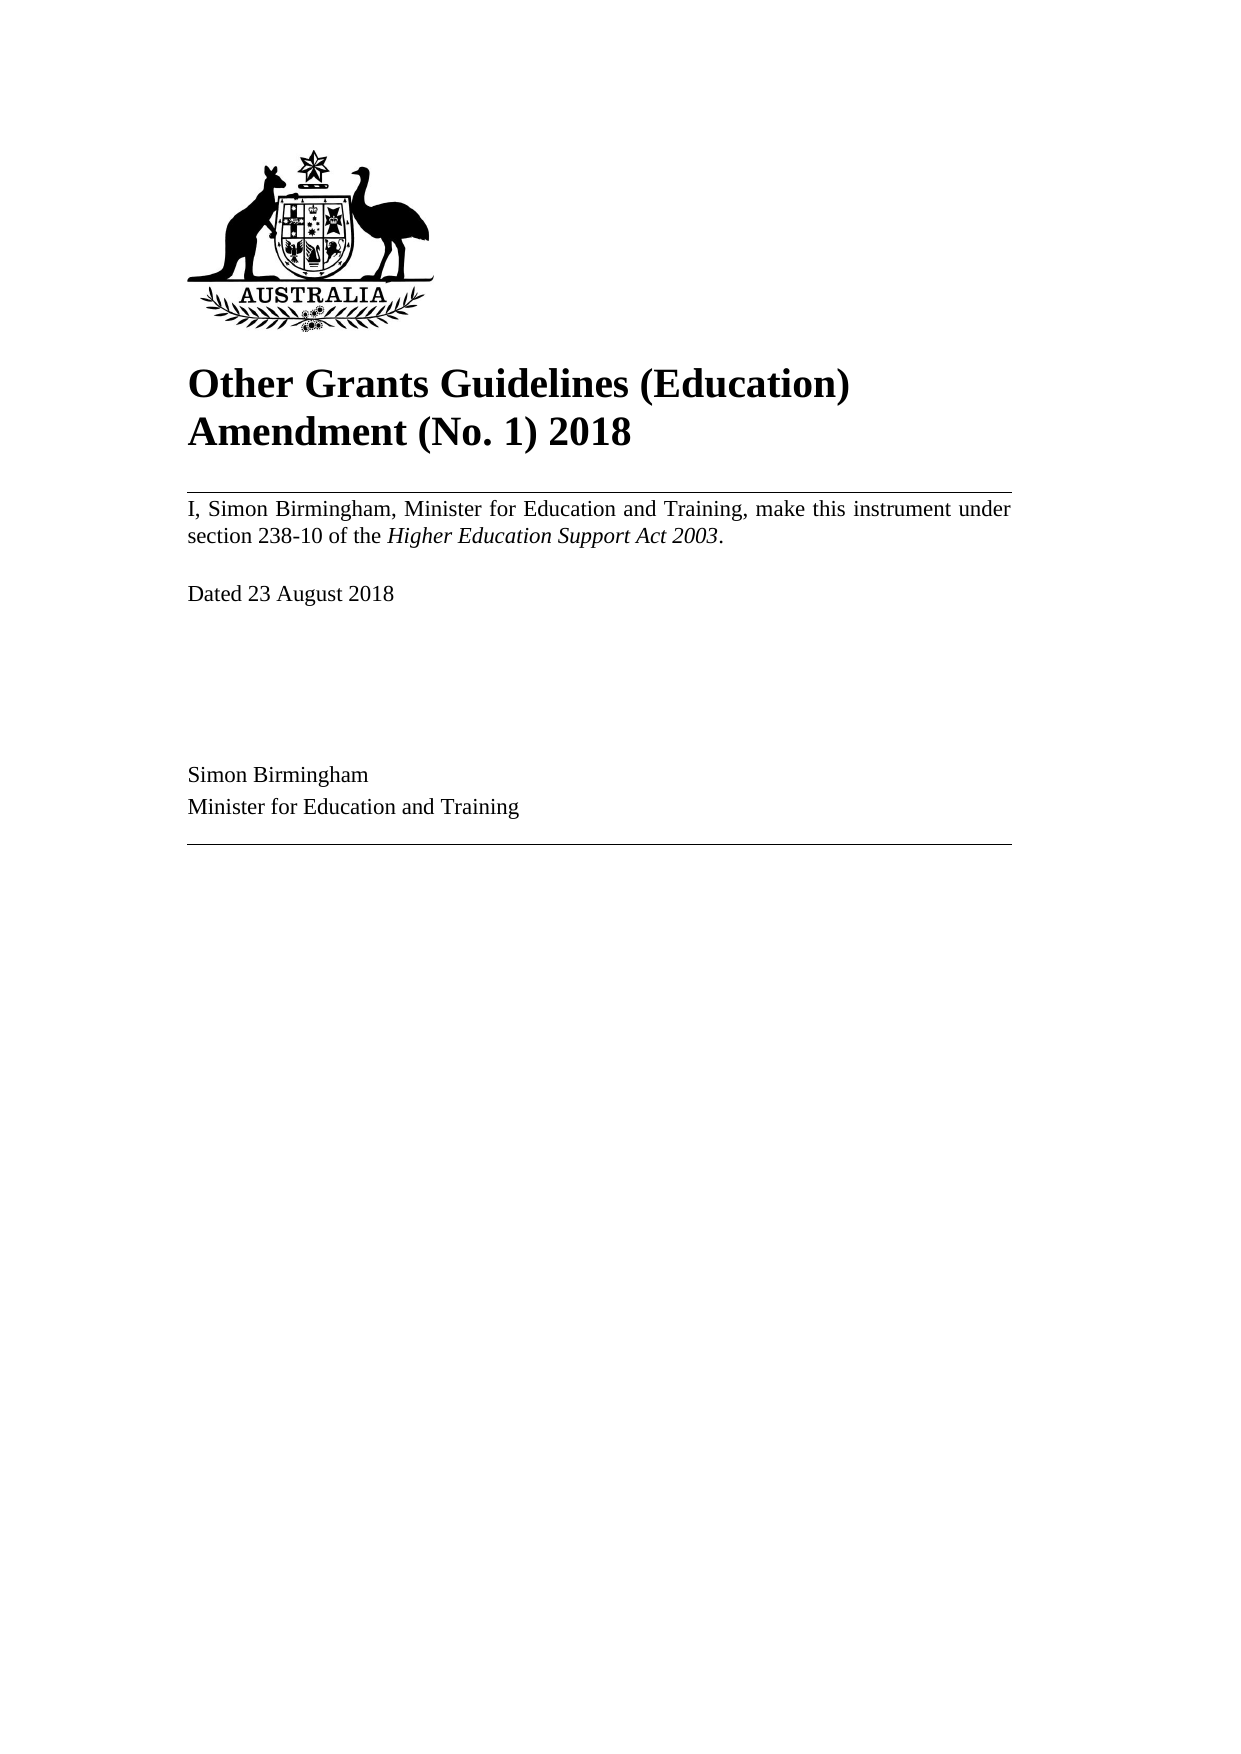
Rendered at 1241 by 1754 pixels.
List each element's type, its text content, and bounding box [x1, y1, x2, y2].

text Minister for Education and Training [187, 788, 1012, 844]
text Simon Birmingham [187, 757, 1012, 788]
text Other Grants Guidelines (Education) Amendment (No. 1) 2018 [187, 358, 1053, 454]
text I, Simon Birmingham, Minister for Education and Training, make this instrument under section 238-10 of the Higher Education Support Act 2003. [187, 493, 1012, 549]
text Dated 23 August 2018 [187, 580, 1012, 607]
picture [187, 150, 434, 332]
